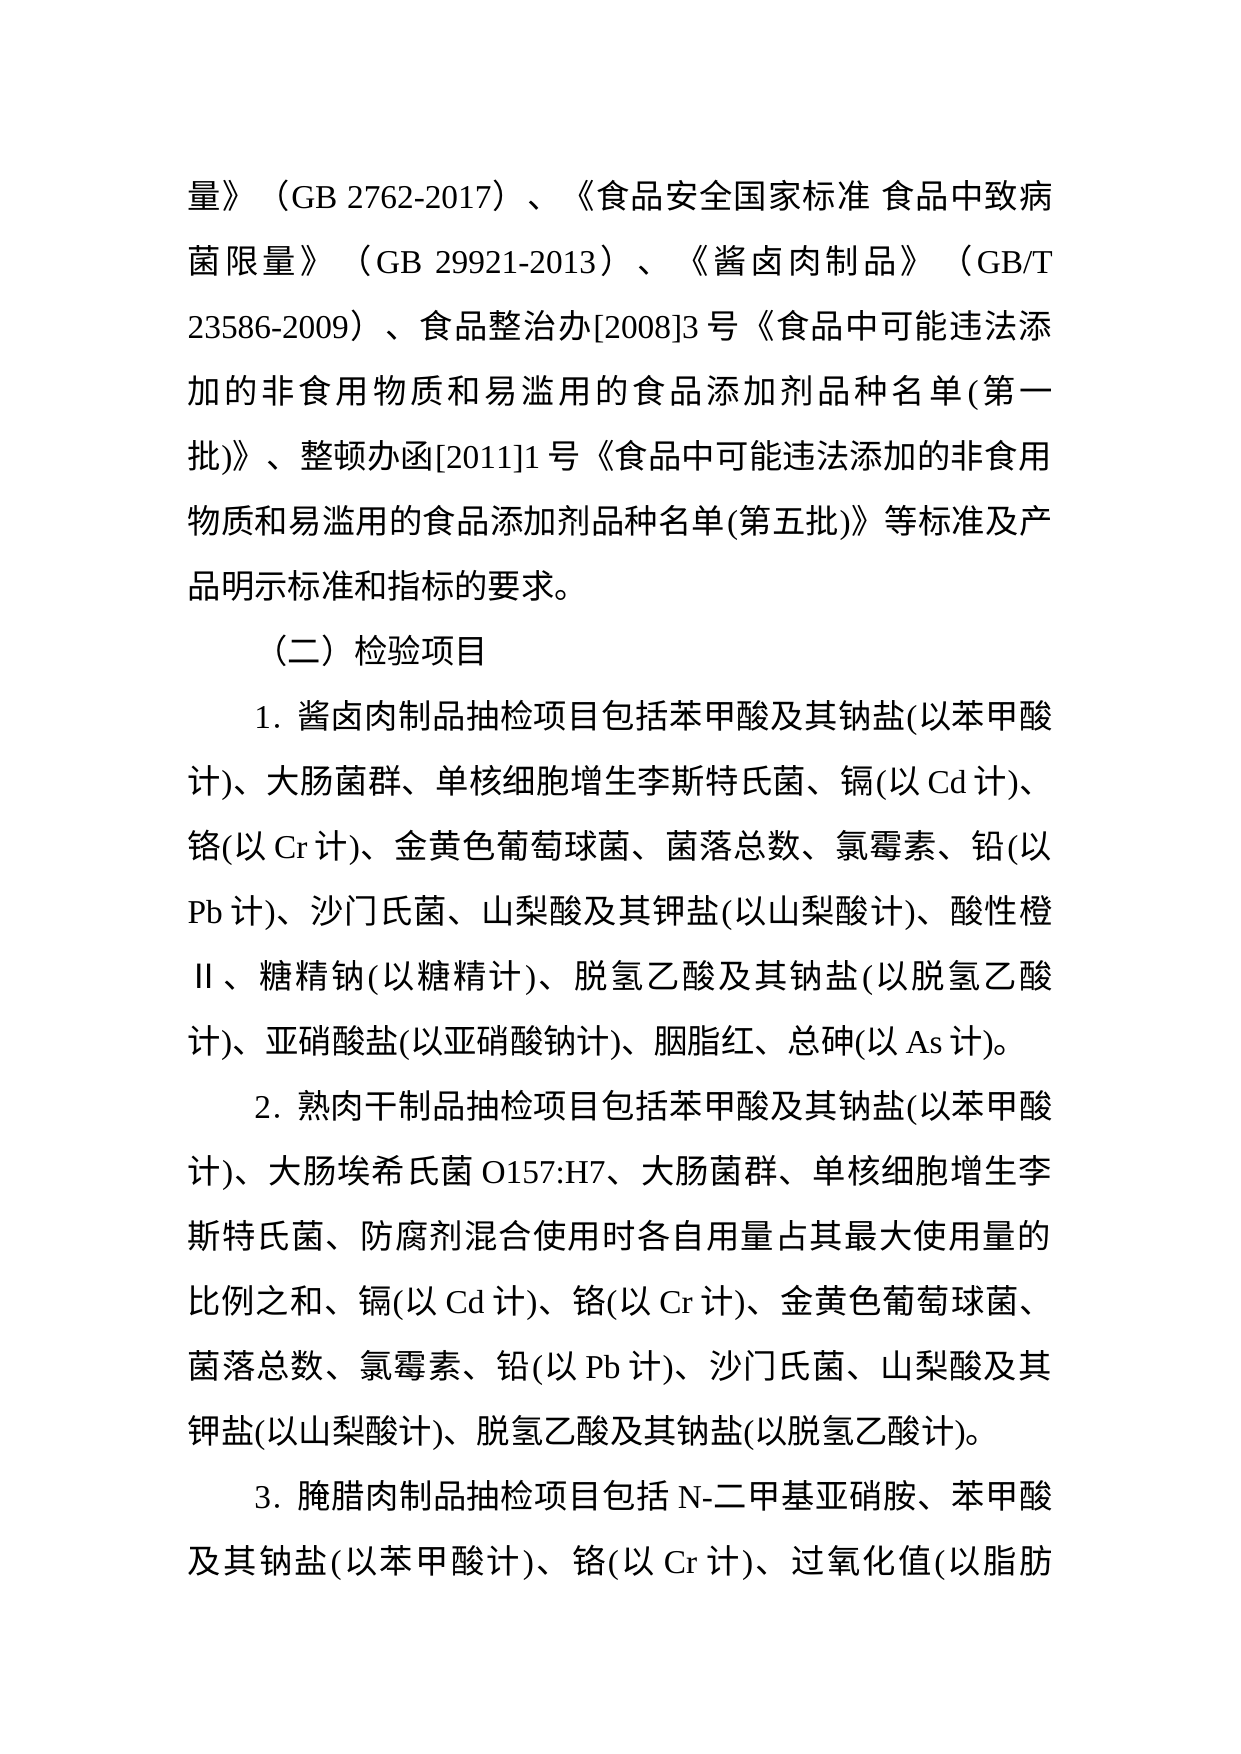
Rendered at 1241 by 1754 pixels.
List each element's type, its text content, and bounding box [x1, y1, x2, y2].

text 1．酱卤肉制品抽检项目包括苯甲酸及其钠盐(以苯甲酸计)、大肠菌群、单核细胞增生李斯特氏菌、镉(以Cd计)、铬(以Cr计)、金黄色葡萄球菌、菌落总数、氯霉素、铅(以Pb计)、沙门氏菌、山梨酸及其钾盐(以山梨酸计)、酸性橙Ⅱ、糖精钠(以糖精计)、脱氢乙酸及其钠盐(以脱氢乙酸计)、亚硝酸盐(以亚硝酸钠计)、胭脂红、总砷(以As计)。 [187, 682, 1053, 1072]
text 2．熟肉干制品抽检项目包括苯甲酸及其钠盐(以苯甲酸计)、大肠埃希氏菌O157:H7、大肠菌群、单核细胞增生李斯特氏菌、防腐剂混合使用时各自用量占其最大使用量的比例之和、镉(以Cd计)、铬(以Cr计)、金黄色葡萄球菌、菌落总数、氯霉素、铅(以Pb计)、沙门氏菌、山梨酸及其钾盐(以山梨酸计)、脱氢乙酸及其钠盐(以脱氢乙酸计)。 [187, 1072, 1053, 1462]
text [187, 162, 1053, 617]
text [187, 1462, 1053, 1592]
text （二）检验项目 [187, 617, 1053, 682]
